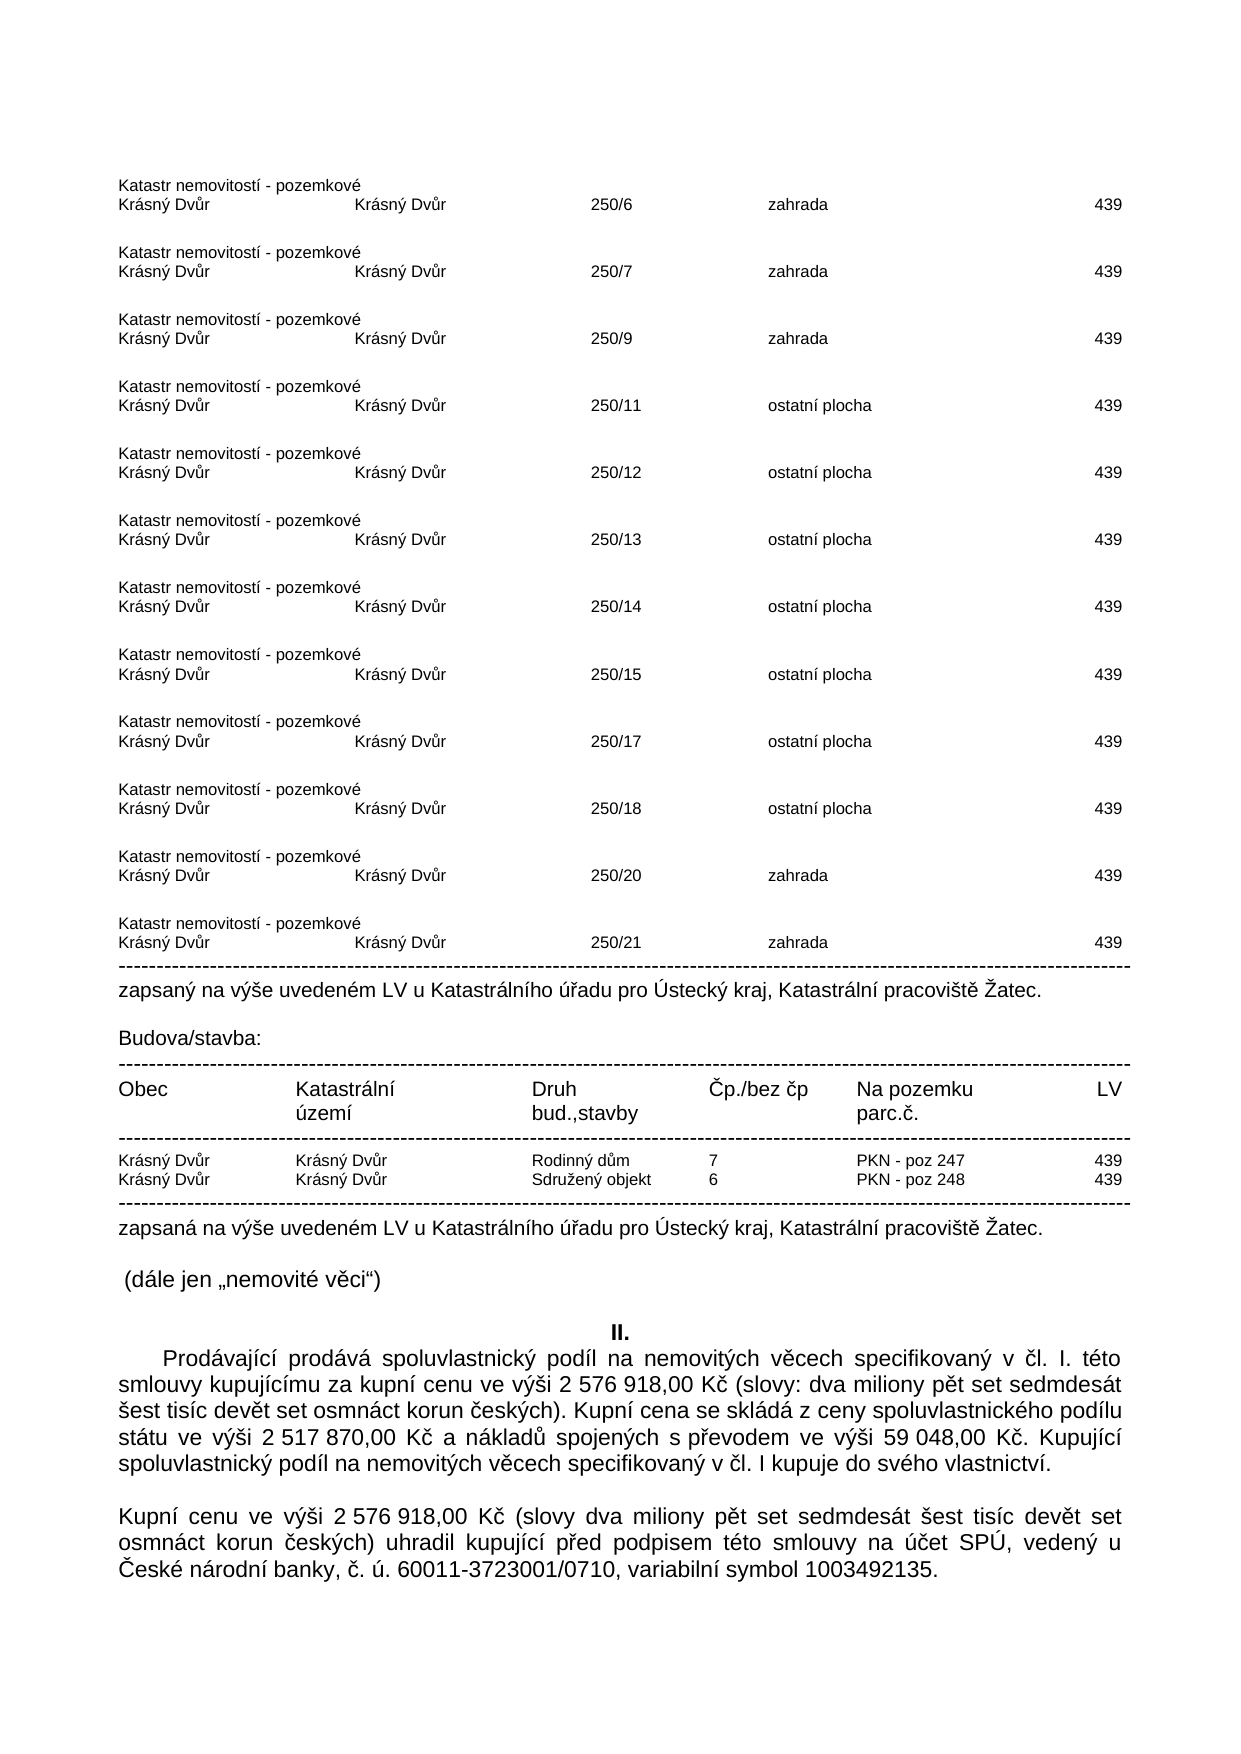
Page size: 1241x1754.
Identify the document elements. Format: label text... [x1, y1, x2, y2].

text Katastr nemovitostí - pozemkové [118, 645, 1122, 664]
text zapsaný na výše uvedeném LV u Katastrálního úřadu pro Ústecký kraj, Katastrální pracoviště Žatec. [118, 978, 1122, 1002]
text Krásný Dvůr Krásný Dvůr 250/17 ostatní plocha 439 [118, 731, 1122, 751]
text II. [118, 1318, 1122, 1345]
text Krásný Dvůr Krásný Dvůr 250/13 ostatní plocha 439 [118, 530, 1122, 549]
text Krásný Dvůr Krásný Dvůr 250/11 ostatní plocha 439 [118, 396, 1122, 415]
text Katastr nemovitostí - pozemkové [118, 377, 1122, 396]
text ------------------------------------------------------------------------------------------------------------------------------------- [118, 952, 1137, 978]
text Krásný Dvůr Krásný Dvůr 250/14 ostatní plocha 439 [118, 597, 1122, 616]
text Krásný Dvůr Krásný Dvůr 250/21 zahrada 439 [118, 933, 1122, 952]
text (dále jen „nemovité věci“) [118, 1266, 1122, 1292]
text Krásný Dvůr Krásný Dvůr 250/20 zahrada 439 [118, 866, 1122, 885]
text Katastr nemovitostí - pozemkové [118, 444, 1122, 463]
text Krásný Dvůr Krásný Dvůr 250/12 ostatní plocha 439 [118, 463, 1122, 482]
text území bud.,stavby parc.č. [118, 1100, 1122, 1124]
text Kupní cenu ve výši 2 576 918,00 Kč (slovy dva miliony pět set sedmdesát šest tisíc devět set osmnáct korun českých) uhradil kupující před podpisem této smlouvy na účet SPÚ, vedený u České národní banky, č. ú. 60011-3723001/0710, variabilní symbol 1003492135. [118, 1503, 1122, 1582]
text ------------------------------------------------------------------------------------------------------------------------------------- [118, 1124, 1137, 1151]
text ------------------------------------------------------------------------------------------------------------------------------------- [118, 1050, 1137, 1076]
text Krásný Dvůr Krásný Dvůr 250/9 zahrada 439 [118, 329, 1122, 348]
text Obec Katastrální Druh Čp./bez čp Na pozemku LV [118, 1076, 1122, 1100]
text Katastr nemovitostí - pozemkové [118, 578, 1122, 597]
text Katastr nemovitostí - pozemkové [118, 310, 1122, 329]
text Krásný Dvůr Krásný Dvůr 250/6 zahrada 439 [118, 195, 1122, 214]
text Katastr nemovitostí - pozemkové [118, 846, 1122, 866]
text Budova/stavba: [118, 1026, 1122, 1050]
text zapsaná na výše uvedeném LV u Katastrálního úřadu pro Ústecký kraj, Katastrální pracoviště Žatec. [118, 1215, 1122, 1239]
text ------------------------------------------------------------------------------------------------------------------------------------- [118, 1189, 1137, 1215]
text Krásný Dvůr Krásný Dvůr 250/15 ostatní plocha 439 [118, 664, 1122, 683]
text Katastr nemovitostí - pozemkové [118, 511, 1122, 530]
text Prodávající prodává spoluvlastnický podíl na nemovitých věcech specifikovaný v čl. I. této smlouvy kupujícímu za kupní cenu ve výši 2 576 918,00 Kč (slovy: dva miliony pět set sedmdesát šest tisíc devět set osmnáct korun českých). Kupní cena se skládá z ceny spoluvlastnického podílu státu ve výši 2 517 870,00 Kč a nákladů spojených s převodem ve výši 59 048,00 Kč. Kupující spoluvlastnický podíl na nemovitých věcech specifikovaný v čl. I kupuje do svého vlastnictví. [118, 1345, 1122, 1477]
text Katastr nemovitostí - pozemkové [118, 913, 1122, 933]
text Krásný Dvůr Krásný Dvůr Sdružený objekt 6 PKN - poz 248 439 [118, 1170, 1122, 1189]
text Katastr nemovitostí - pozemkové [118, 779, 1122, 798]
text Katastr nemovitostí - pozemkové [118, 712, 1122, 731]
text Katastr nemovitostí - pozemkové [118, 243, 1122, 262]
text Krásný Dvůr Krásný Dvůr 250/7 zahrada 439 [118, 262, 1122, 281]
text Krásný Dvůr Krásný Dvůr Rodinný dům 7 PKN - poz 247 439 [118, 1151, 1122, 1170]
text Krásný Dvůr Krásný Dvůr 250/18 ostatní plocha 439 [118, 798, 1122, 818]
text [118, 176, 1122, 195]
